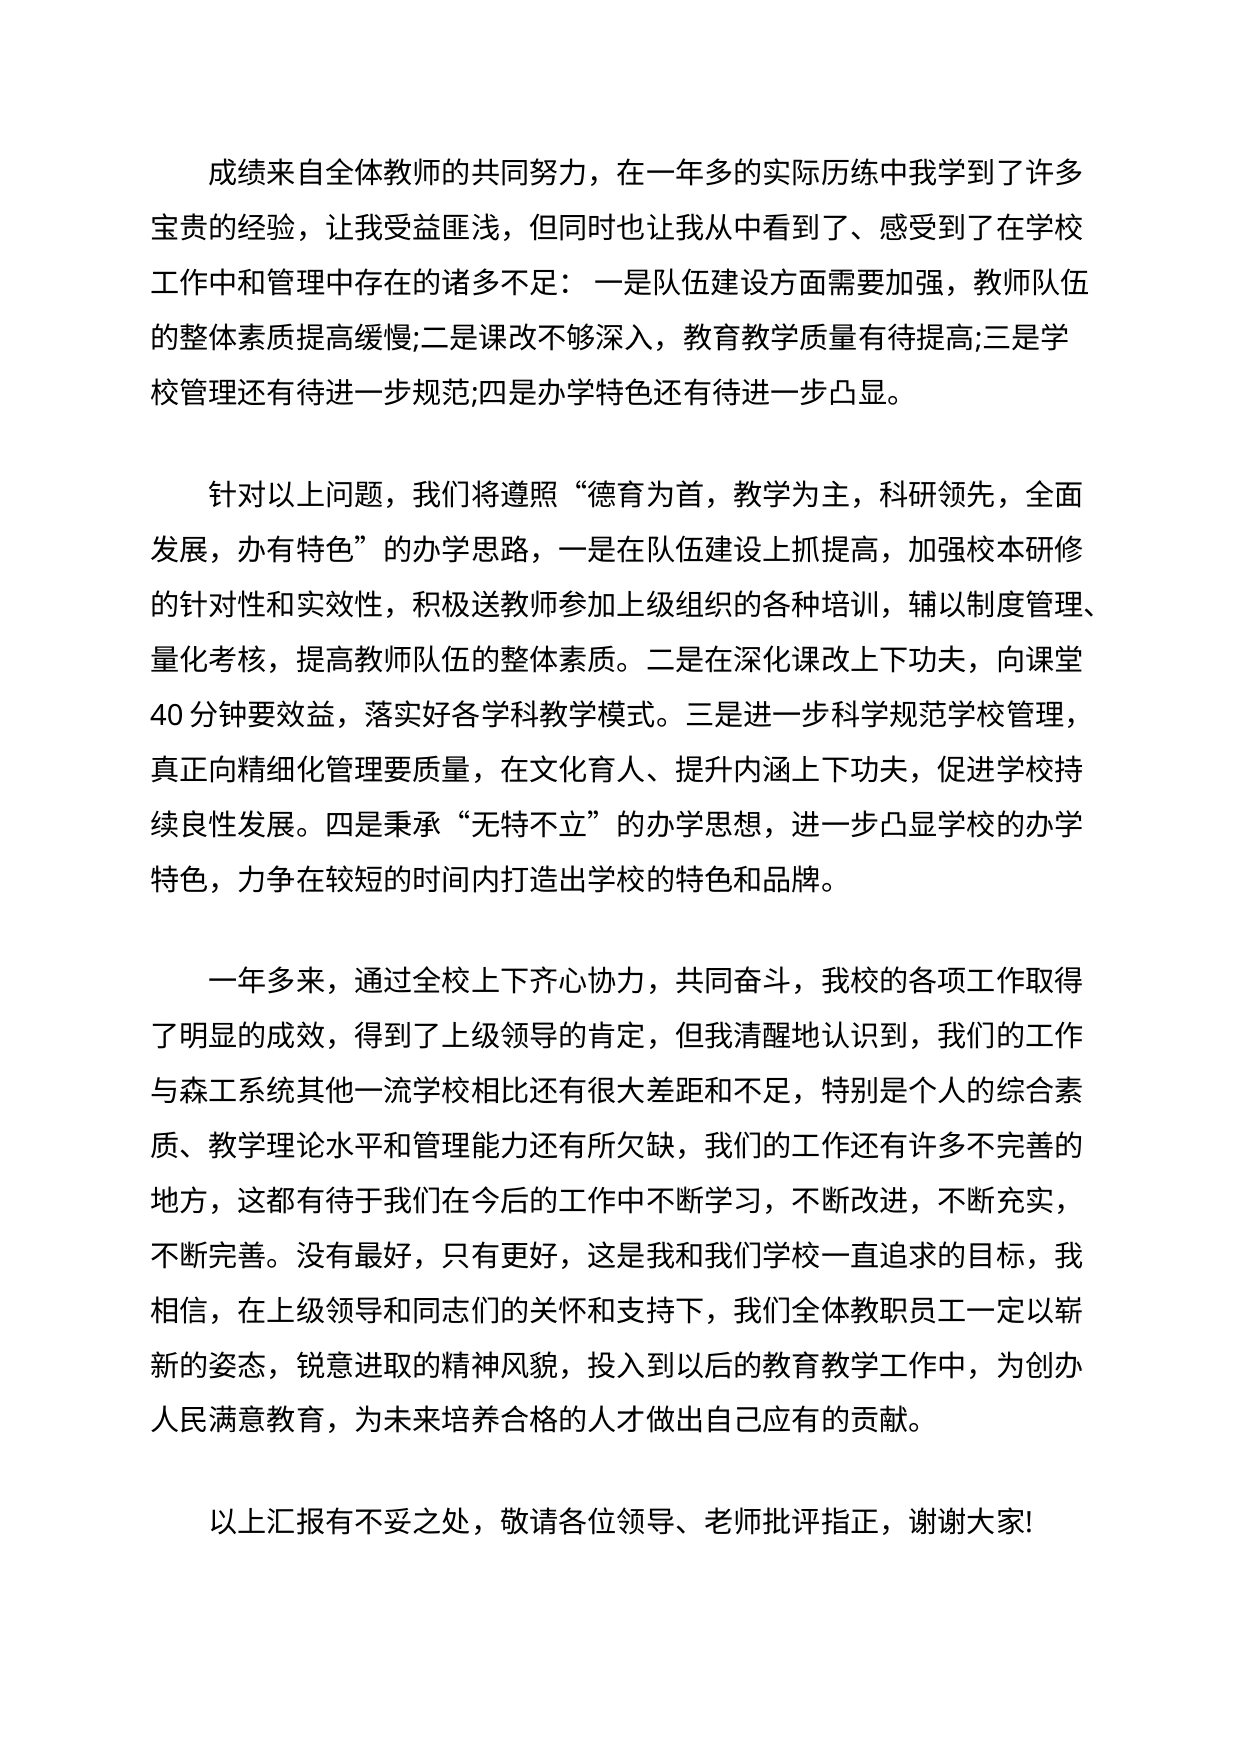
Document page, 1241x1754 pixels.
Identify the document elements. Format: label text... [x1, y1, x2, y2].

text 针对以上问题，我们将遵照“德育为首，教学为主，科研领先，全面发展，办有特色”的办学思路，一是在队伍建设上抓提高，加强校本研修的针对性和实效性，积极送教师参加上级组织的各种培训，辅以制度管理、量化考核，提高教师队伍的整体素质。二是在深化课改上下功夫，向课堂40分钟要效益，落实好各学科教学模式。三是进一步科学规范学校管理，真正向精细化管理要质量，在文化育人、提升内涵上下功夫，促进学校持续良性发展。四是秉承“无特不立”的办学思想，进一步凸显学校的办学特色，力争在较短的时间内打造出学校的特色和品牌。 [150, 472, 1090, 898]
text 以上汇报有不妥之处，敬请各位领导、老师批评指正，谢谢大家! [150, 1499, 1090, 1541]
text 一年多来，通过全校上下齐心协力，共同奋斗，我校的各项工作取得了明显的成效，得到了上级领导的肯定，但我清醒地认识到，我们的工作与森工系统其他一流学校相比还有很大差距和不足，特别是个人的综合素质、教学理论水平和管理能力还有所欠缺，我们的工作还有许多不完善的地方，这都有待于我们在今后的工作中不断学习，不断改进，不断充实，不断完善。没有最好，只有更好，这是我和我们学校一直追求的目标，我相信，在上级领导和同志们的关怀和支持下，我们全体教职员工一定以崭新的姿态，锐意进取的精神风貌，投入到以后的教育教学工作中，为创办人民满意教育，为未来培养合格的人才做出自己应有的贡献。 [150, 958, 1090, 1439]
text 成绩来自全体教师的共同努力，在一年多的实际历练中我学到了许多宝贵的经验，让我受益匪浅，但同时也让我从中看到了、感受到了在学校工作中和管理中存在的诸多不足： 一是队伍建设方面需要加强，教师队伍的整体素质提高缓慢;二是课改不够深入，教育教学质量有待提高;三是学校管理还有待进一步规范;四是办学特色还有待进一步凸显。 [150, 150, 1090, 412]
